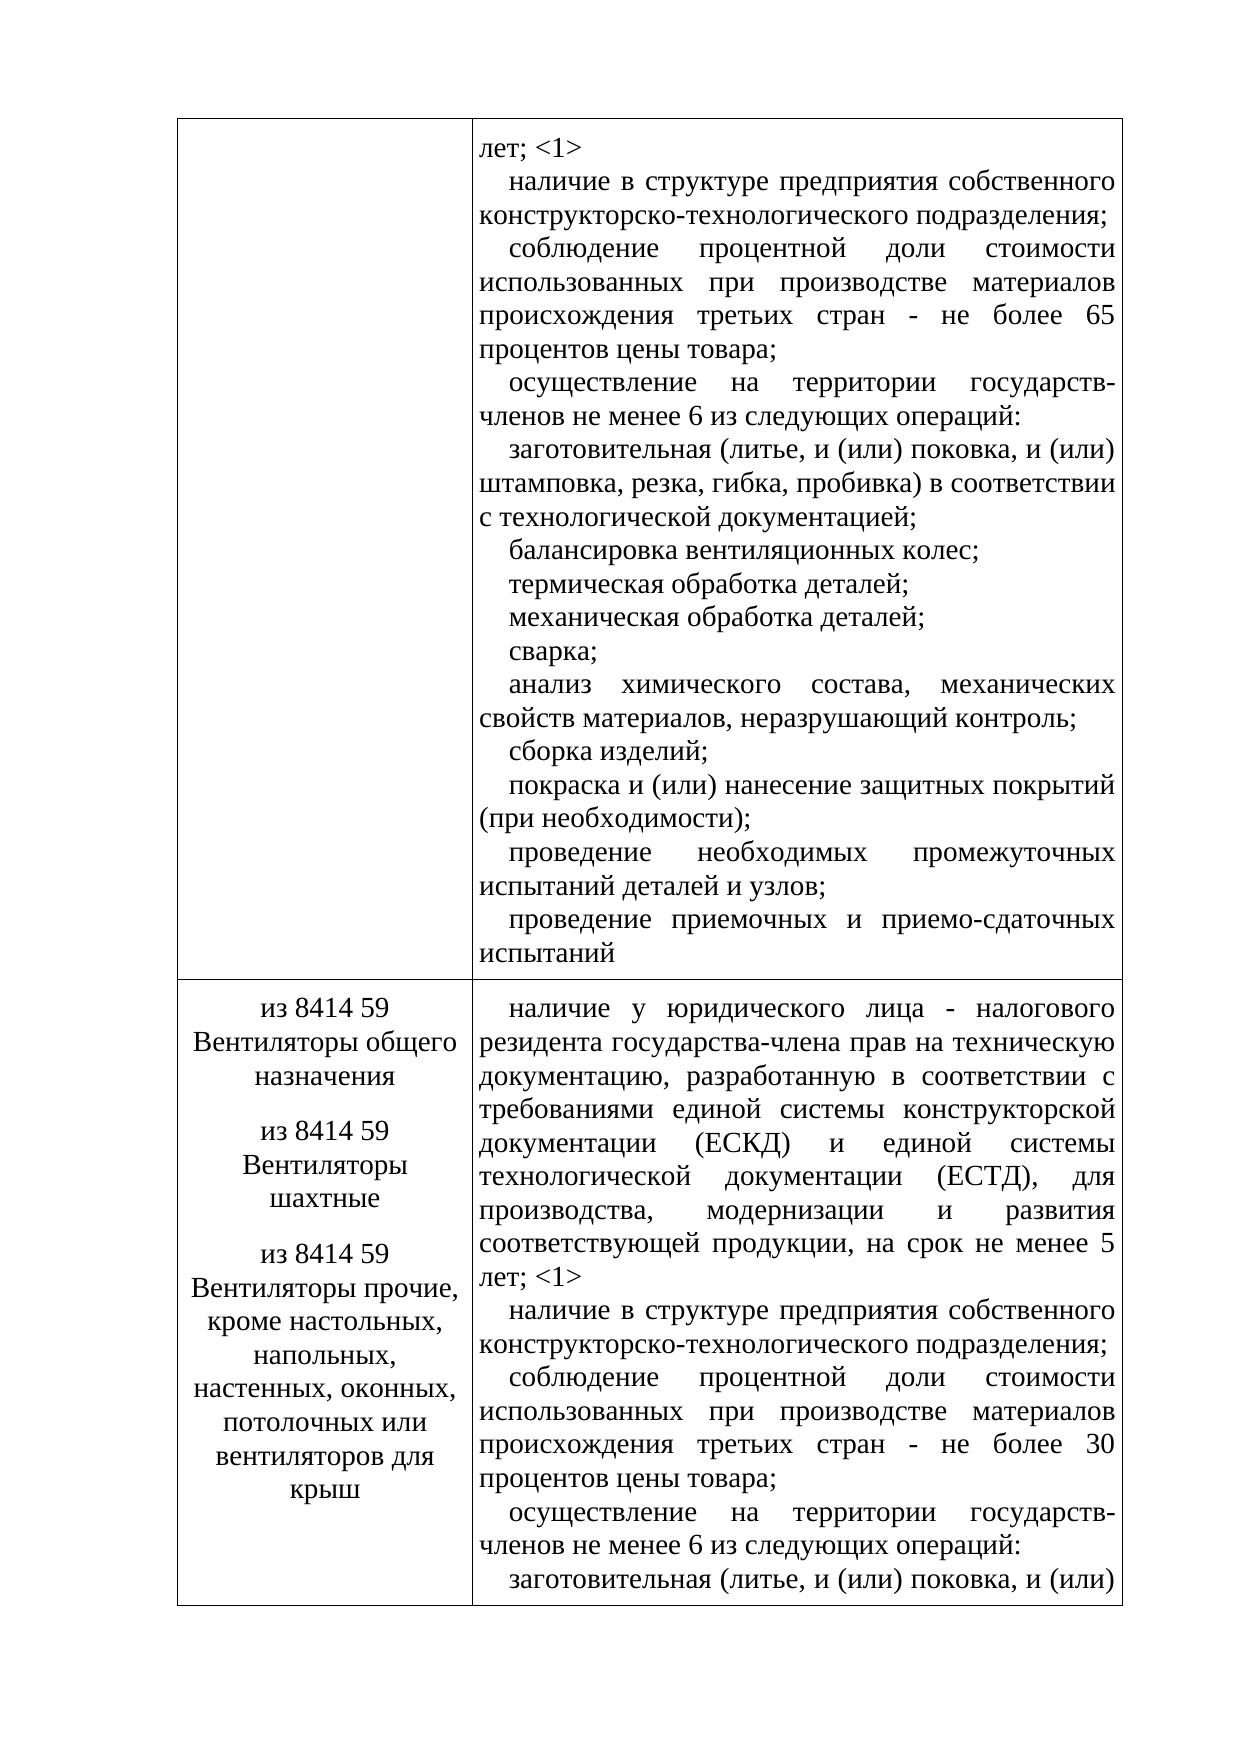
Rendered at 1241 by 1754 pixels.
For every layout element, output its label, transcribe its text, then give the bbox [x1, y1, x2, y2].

table_cell из 8414 59 Вентиляторы шахтные [178, 1102, 472, 1225]
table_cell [473, 119, 1122, 979]
table_cell наличие у юридического лица - налогового резидента государства-члена прав на техническую документацию, разработанную в соответствии с требованиями единой системы конструкторской документации (ЕСКД) и единой системы технологической документации (ЕСТД), для производства, модернизации и развития соответствующей продукции, на срок не менее 5 лет; <1> наличие в структуре предприятия собственного конструкторско-технологического подразделения; соблюдение процентной доли стоимости использованных при производстве материалов происхождения третьих стран - не более 30 процентов цены товара; осуществление на территории государств-членов не менее 6 из следующих операций: заготовительная (литье, и (или) поковка, и (или) штамповка, резка, гибка, пробивка) в соответствии с технологической документацией; балансировка вентиляционных колес; термическая обработка деталей; механическая обработка деталей; сварка; анализ химического состава, механических свойств материалов, неразрушающий контроль; сборка изделий; покраска и (или) нанесение защитных покрытий (при необходимости); проведение необходимых промежуточных испытаний деталей и узлов; проведение приемочных и приемо-сдаточных испытаний [473, 980, 1122, 1605]
table_cell из 8414 59 Вентиляторы общего назначения [178, 980, 472, 1102]
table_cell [178, 119, 472, 979]
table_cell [178, 1225, 472, 1605]
